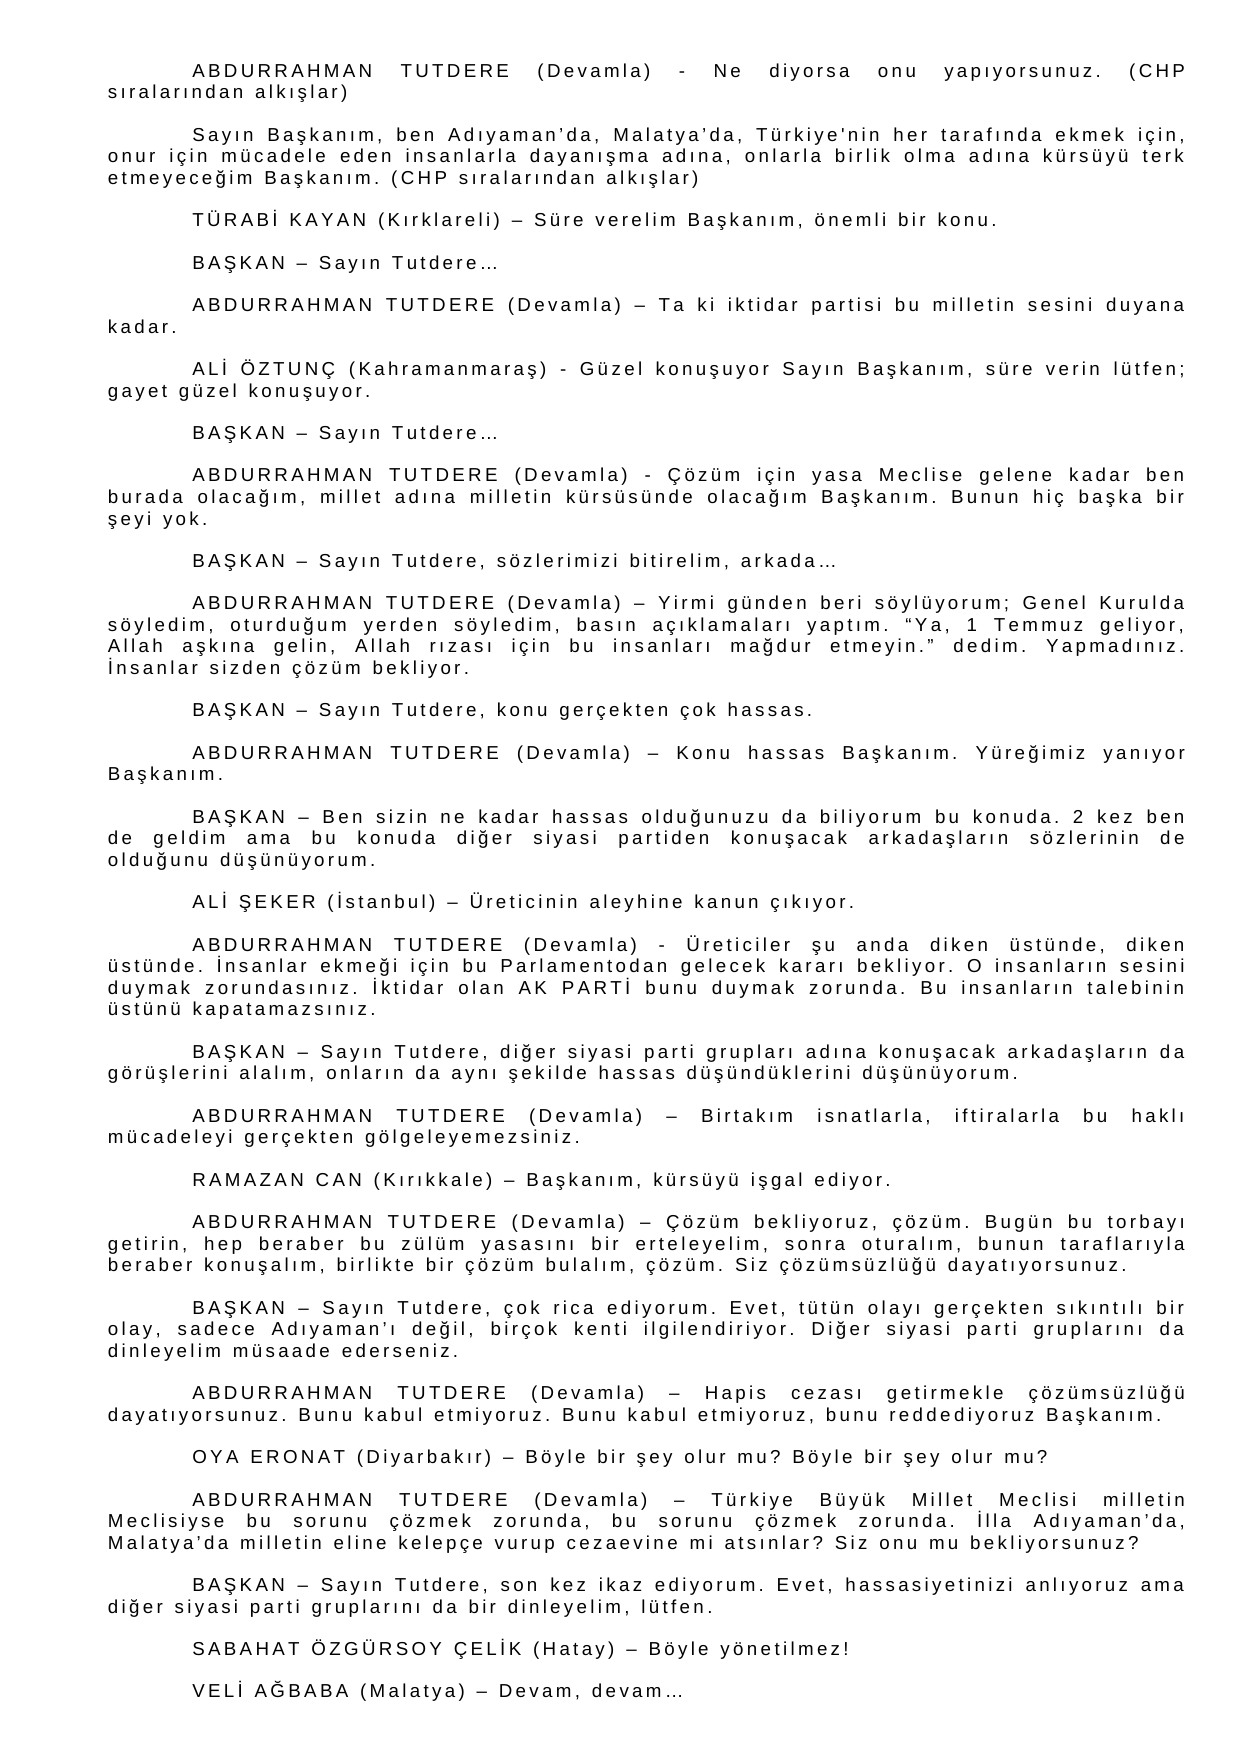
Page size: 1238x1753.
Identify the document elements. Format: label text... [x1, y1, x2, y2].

text ABDURRAHMAN TUTDERE (Devamla) – Ta ki iktidar partisi bu milletin sesini duyana kadar. [108, 294, 1186, 337]
text VELİ AĞBABA (Malatya) – Devam, devam… [108, 1680, 1186, 1702]
text ABDURRAHMAN TUTDERE (Devamla) – Hapis cezası getirmekle çözümsüzlüğü dayatıyorsunuz. Bunu kabul etmiyoruz. Bunu kabul etmiyoruz, bunu reddediyoruz Başkanım. [108, 1382, 1186, 1425]
text ABDURRAHMAN TUTDERE (Devamla) – Birtakım isnatlarla, iftiralarla bu haklı mücadeleyi gerçekten gölgeleyemezsiniz. [108, 1104, 1186, 1148]
text BAŞKAN – Sayın Tutdere… [108, 422, 1186, 443]
text ABDURRAHMAN TUTDERE (Devamla) - Üreticiler şu anda diken üstünde, diken üstünde. İnsanlar ekmeği için bu Parlamentodan gelecek kararı bekliyor. O insanların sesini duymak zorundasınız. İktidar olan AK PARTİ bunu duymak zorunda. Bu insanların talebinin üstünü kapatamazsınız. [108, 933, 1186, 1020]
text BAŞKAN – Ben sizin ne kadar hassas olduğunuzu da biliyorum bu konuda. 2 kez ben de geldim ama bu konuda diğer siyasi partiden konuşacak arkadaşların sözlerinin de olduğunu düşünüyorum. [108, 806, 1186, 870]
text ABDURRAHMAN TUTDERE (Devamla) – Türkiye Büyük Millet Meclisi milletin Meclisiyse bu sorunu çözmek zorunda, bu sorunu çözmek zorunda. İlla Adıyaman’da, Malatya’da milletin eline kelepçe vurup cezaevine mi atsınlar? Siz onu mu bekliyorsunuz? [108, 1488, 1186, 1553]
text TÜRABİ KAYAN (Kırklareli) – Süre verelim Başkanım, önemli bir konu. [108, 209, 1186, 231]
text ALİ ŞEKER (İstanbul) – Üreticinin aleyhine kanun çıkıyor. [108, 891, 1186, 913]
text RAMAZAN CAN (Kırıkkale) – Başkanım, kürsüyü işgal ediyor. [108, 1168, 1186, 1190]
text BAŞKAN – Sayın Tutdere, çok rica ediyorum. Evet, tütün olayı gerçekten sıkıntılı bir olay, sadece Adıyaman’ı değil, birçok kenti ilgilendiriyor. Diğer siyasi parti gruplarını da dinleyelim müsaade ederseniz. [108, 1296, 1186, 1361]
text BAŞKAN – Sayın Tutdere, diğer siyasi parti grupları adına konuşacak arkadaşların da görüşlerini alalım, onların da aynı şekilde hassas düşündüklerini düşünüyorum. [108, 1041, 1186, 1084]
text ABDURRAHMAN TUTDERE (Devamla) – Çözüm bekliyoruz, çözüm. Bugün bu torbayı getirin, hep beraber bu zülüm yasasını bir erteleyelim, sonra oturalım, bunun taraflarıyla beraber konuşalım, birlikte bir çözüm bulalım, çözüm. Siz çözümsüzlüğü dayatıyorsunuz. [108, 1211, 1186, 1276]
text OYA ERONAT (Diyarbakır) – Böyle bir şey olur mu? Böyle bir şey olur mu? [108, 1446, 1186, 1467]
text ABDURRAHMAN TUTDERE (Devamla) - Ne diyorsa onu yapıyorsunuz. (CHP sıralarından alkışlar) [108, 60, 1186, 103]
text BAŞKAN – Sayın Tutdere, sözlerimizi bitirelim, arkada… [108, 550, 1186, 571]
text BAŞKAN – Sayın Tutdere, konu gerçekten çok hassas. [108, 699, 1186, 721]
text BAŞKAN – Sayın Tutdere, son kez ikaz ediyorum. Evet, hassasiyetinizi anlıyoruz ama diğer siyasi parti gruplarını da bir dinleyelim, lütfen. [108, 1574, 1186, 1617]
text ALİ ÖZTUNÇ (Kahramanmaraş) - Güzel konuşuyor Sayın Başkanım, süre verin lütfen; gayet güzel konuşuyor. [108, 358, 1186, 401]
text BAŞKAN – Sayın Tutdere… [108, 252, 1186, 273]
text ABDURRAHMAN TUTDERE (Devamla) - Çözüm için yasa Meclise gelene kadar ben burada olacağım, millet adına milletin kürsüsünde olacağım Başkanım. Bunun hiç başka bir şeyi yok. [108, 464, 1186, 529]
text SABAHAT ÖZGÜRSOY ÇELİK (Hatay) – Böyle yönetilmez! [108, 1638, 1186, 1659]
text Sayın Başkanım, ben Adıyaman’da, Malatya’da, Türkiye'nin her tarafında ekmek için, onur için mücadele eden insanlarla dayanışma adına, onlarla birlik olma adına kürsüyü terk etmeyeceğim Başkanım. (CHP sıralarından alkışlar) [108, 124, 1186, 188]
text ABDURRAHMAN TUTDERE (Devamla) – Yirmi günden beri söylüyorum; Genel Kurulda söyledim, oturduğum yerden söyledim, basın açıklamaları yaptım. “Ya, 1 Temmuz geliyor, Allah aşkına gelin, Allah rızası için bu insanları mağdur etmeyin.” dedim. Yapmadınız. İnsanlar sizden çözüm bekliyor. [108, 592, 1186, 678]
text ABDURRAHMAN TUTDERE (Devamla) – Konu hassas Başkanım. Yüreğimiz yanıyor Başkanım. [108, 742, 1186, 785]
